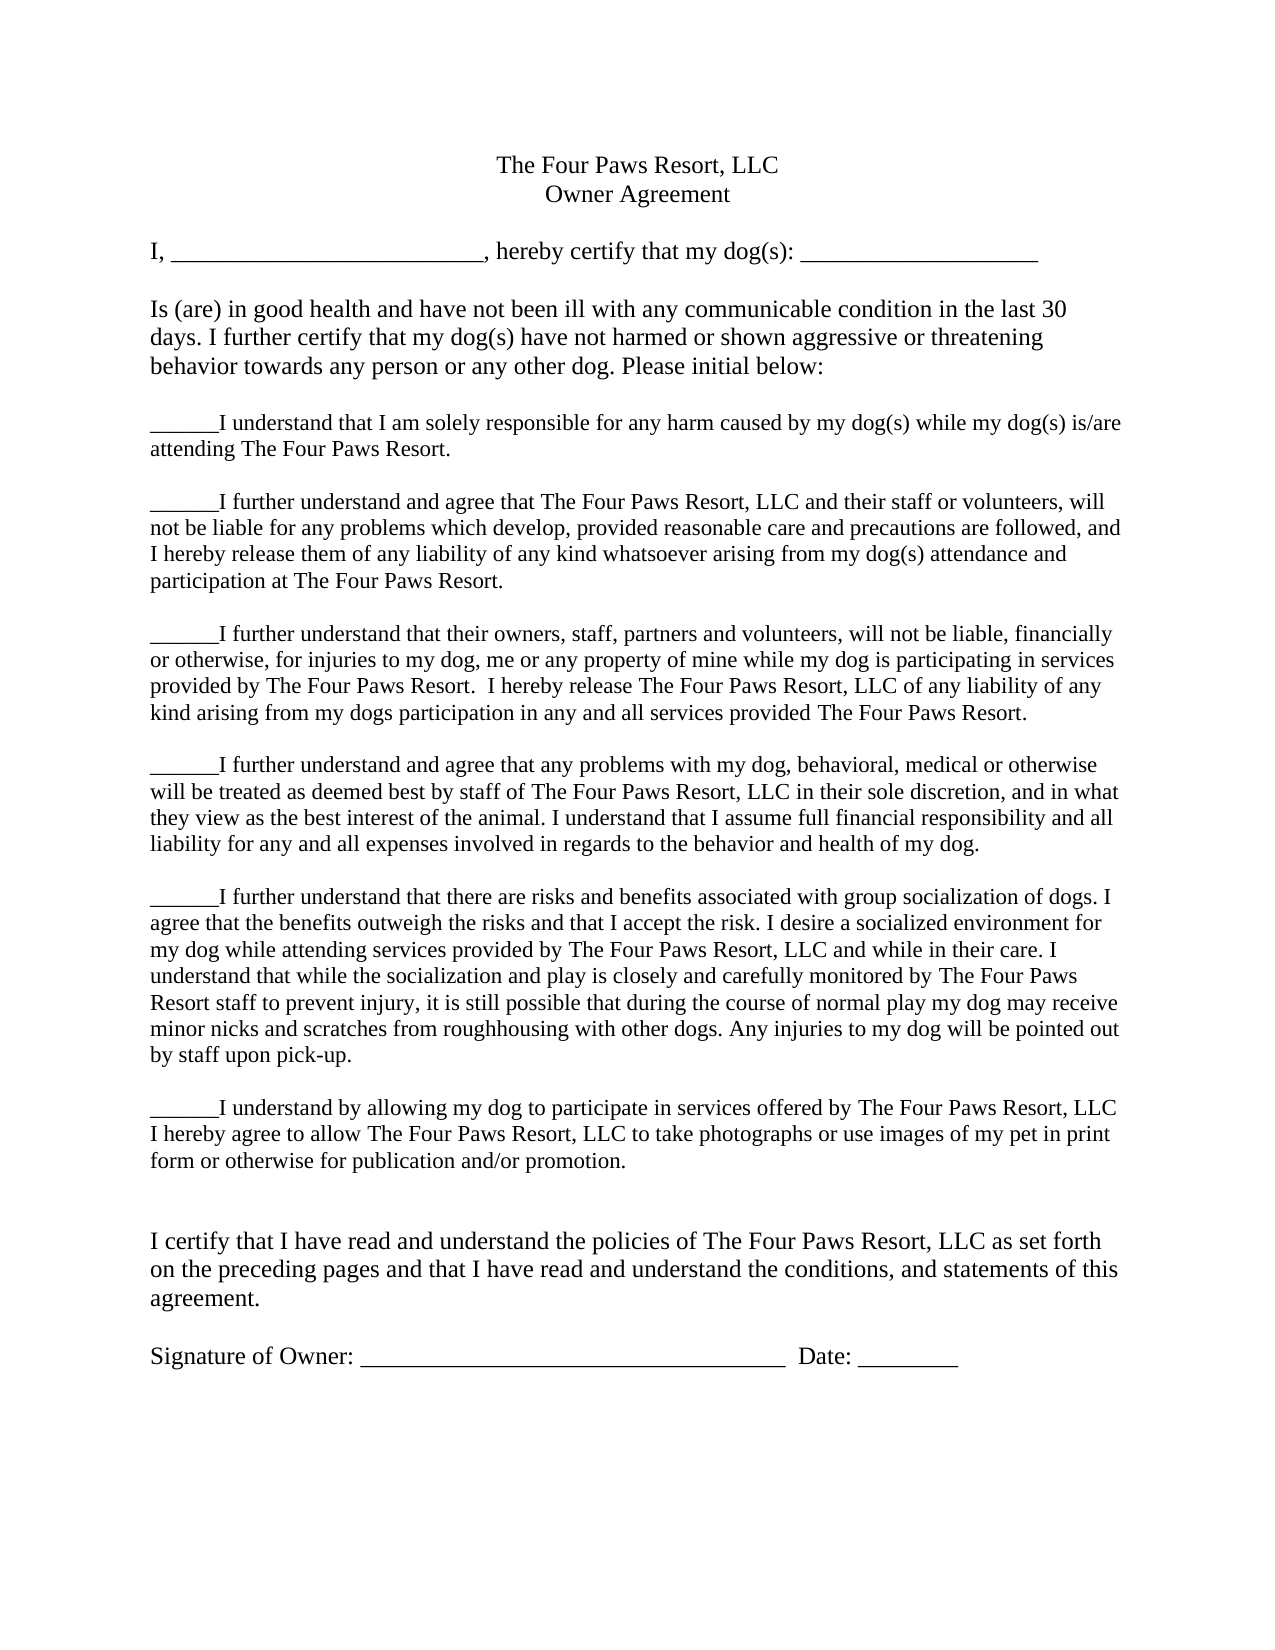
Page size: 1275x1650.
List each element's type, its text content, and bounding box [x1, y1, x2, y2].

text ______I further understand and agree that The Four Paws Resort, LLC and their staff or volunteers, will not be liable for any problems which develop, provided reasonable care and precautions are followed, and I hereby release them of any liability of any kind whatsoever arising from my dog(s) attendance and participation at The Four Paws Resort. [150, 488, 1125, 593]
text ______I further understand and agree that any problems with my dog, behavioral, medical or otherwise will be treated as deemed best by staff of The Four Paws Resort, LLC in their sole discretion, and in what they view as the best interest of the animal. I understand that I assume full financial responsibility and all liability for any and all expenses involved in regards to the behavior and health of my dog. [150, 751, 1125, 857]
text ______I understand by allowing my dog to participate in services offered by The Four Paws Resort, LLC I hereby agree to allow The Four Paws Resort, LLC to take photographs or use images of my pet in print form or otherwise for publication and/or promotion. [150, 1094, 1125, 1173]
text The Four Paws Resort, LLC [150, 150, 1125, 179]
text ______I further understand that their owners, staff, partners and volunteers, will not be liable, financially or otherwise, for injuries to my dog, me or any property of mine while my dog is participating in services provided by The Four Paws Resort. I hereby release The Four Paws Resort, LLC of any liability of any kind arising from my dogs participation in any and all services provided The Four Paws Resort. [150, 619, 1125, 725]
text ______I further understand that there are risks and benefits associated with group socialization of dogs. I agree that the benefits outweigh the risks and that I accept the risk. I desire a socialized environment for my dog while attending services provided by The Four Paws Resort, LLC and while in their care. I understand that while the socialization and play is closely and carefully monitored by The Four Paws Resort staff to prevent injury, it is still possible that during the course of normal play my dog may receive minor nicks and scratches from roughhousing with other dogs. Any injuries to my dog will be pointed out by staff upon pick-up. [150, 883, 1125, 1068]
text ______I understand that I am solely responsible for any harm caused by my dog(s) while my dog(s) is/are attending The Four Paws Resort. [150, 409, 1125, 461]
text Is (are) in good health and have not been ill with any communicable condition in the last 30 days. I further certify that my dog(s) have not harmed or shown aggressive or threatening behavior towards any person or any other dog. Please initial below: [150, 294, 1125, 380]
text I certify that I have read and understand the policies of The Four Paws Resort, LLC as set forth on the preceding pages and that I have read and understand the conditions, and statements of this agreement. [150, 1226, 1125, 1312]
text Signature of Owner: __________________________________ Date: ________ [150, 1341, 1125, 1369]
text I, _________________________, hereby certify that my dog(s): ___________________ [150, 236, 1125, 265]
text Owner Agreement [150, 179, 1125, 207]
